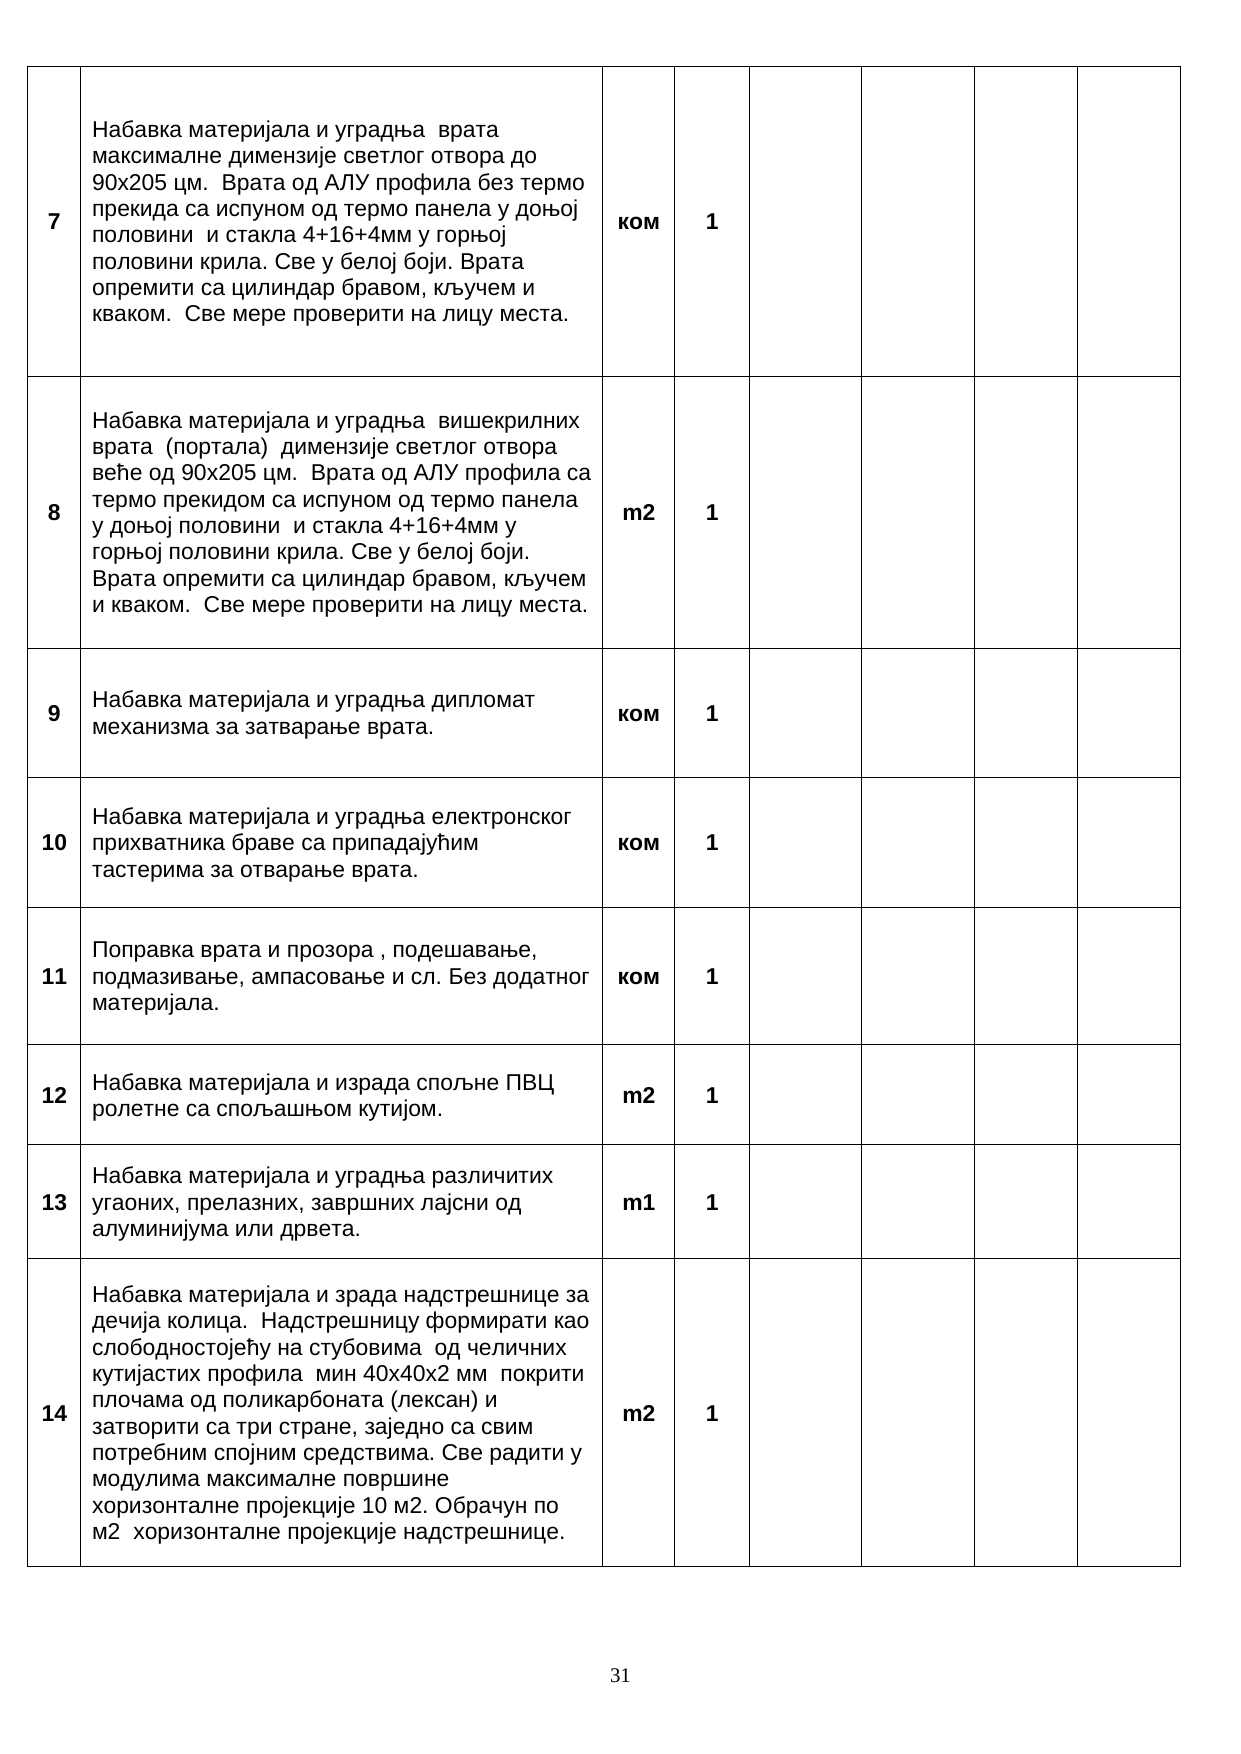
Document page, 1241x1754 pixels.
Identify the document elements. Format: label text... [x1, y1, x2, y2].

table_cell [975, 1259, 1077, 1566]
table_cell [862, 1045, 974, 1144]
table_cell 1 [675, 1259, 749, 1566]
table_cell [862, 67, 974, 376]
table_cell [1078, 908, 1180, 1044]
table_cell [750, 67, 861, 376]
table_cell [862, 908, 974, 1044]
table_cell [862, 1145, 974, 1258]
table_cell m1 [603, 1145, 674, 1258]
table_cell m2 [603, 377, 674, 647]
table_cell 1 [675, 778, 749, 907]
table_cell 8 [28, 377, 80, 647]
table_cell 10 [28, 778, 80, 907]
table_cell [975, 67, 1077, 376]
table_cell Набавка материјала и израда спољне ПВЦ ролетне са спољашњом кутијом. [81, 1045, 602, 1144]
table_cell [1078, 67, 1180, 376]
table_cell [750, 377, 861, 647]
table_cell [1078, 377, 1180, 647]
table_cell 1 [675, 1045, 749, 1144]
table_cell m2 [603, 1045, 674, 1144]
table_cell 7 [28, 67, 80, 376]
table_cell [1078, 649, 1180, 777]
table_cell Набавка материјала и зрада надстрешнице за дечија колица. Надстрешницу формирати као слободностојећу на стубовима од челичних кутијастих профила мин 40x40x2 мм покрити плочама од поликарбоната (лексан) и затворити са три стране, заједно са свим потребним спојним средствима. Све радити у модулима максималне површине хоризонталне пројекције 10 м2. Обрачун по м2 хоризонталне пројекције надстрешнице. [81, 1259, 602, 1566]
table_cell m2 [603, 1259, 674, 1566]
table_cell [750, 778, 861, 907]
table_cell ком [603, 908, 674, 1044]
table_cell ком [603, 778, 674, 907]
table_cell [1078, 1259, 1180, 1566]
table_cell Поправка врата и прозора , подешавање, подмазивање, ампасовање и сл. Без додатног материјала. [81, 908, 602, 1044]
table_cell 13 [28, 1145, 80, 1258]
table_cell [750, 1045, 861, 1144]
table_cell [975, 649, 1077, 777]
table_cell Набавка материјала и уградња врата максималне димензије светлог отвора до 90x205 цм. Врата од АЛУ профила без термо прекида са испуном од термо панела у доњој половини и стакла 4+16+4мм у горњој половини крила. Све у белој боји. Врата опремити са цилиндар бравом, кључем и кваком. Све мере проверити на лицу места. [81, 67, 602, 376]
table_cell Набавка материјала и уградња дипломат механизма за затварање врата. [81, 649, 602, 777]
table_cell Набавка материјала и уградња вишекрилних врата (портала) димензије светлог отвора веће од 90x205 цм. Врата од АЛУ профила са термо прекидом са испуном од термо панела у доњој половини и стакла 4+16+4мм у горњој половини крила. Све у белој боји. Врата опремити са цилиндар бравом, кључем и кваком. Све мере проверити на лицу места. [81, 377, 602, 647]
table_cell [1078, 778, 1180, 907]
table_cell [750, 649, 861, 777]
table_cell 9 [28, 649, 80, 777]
table_cell [862, 649, 974, 777]
table_cell [862, 377, 974, 647]
table_cell [1078, 1045, 1180, 1144]
table_cell [862, 778, 974, 907]
table_cell ком [603, 649, 674, 777]
table_cell 11 [28, 908, 80, 1044]
table_cell [975, 908, 1077, 1044]
table_cell [1078, 1145, 1180, 1258]
table_cell [975, 778, 1077, 907]
table_cell 14 [28, 1259, 80, 1566]
table_cell Набавка материјала и уградња различитих угаоних, прелазних, завршних лајсни од алуминијума или дрвета. [81, 1145, 602, 1258]
table_cell 1 [675, 908, 749, 1044]
table_cell 1 [675, 67, 749, 376]
table_cell 1 [675, 649, 749, 777]
table_cell [750, 908, 861, 1044]
table_cell 1 [675, 377, 749, 647]
table_cell [862, 1259, 974, 1566]
table_cell ком [603, 67, 674, 376]
table_cell 12 [28, 1045, 80, 1144]
table_cell [750, 1145, 861, 1258]
table_cell [975, 1145, 1077, 1258]
table_cell 1 [675, 1145, 749, 1258]
table_cell [975, 1045, 1077, 1144]
table_cell [975, 377, 1077, 647]
table_cell [750, 1259, 861, 1566]
table_cell Набавка материјала и уградња електронског прихватника браве са припадајућим тастерима за отварање врата. [81, 778, 602, 907]
